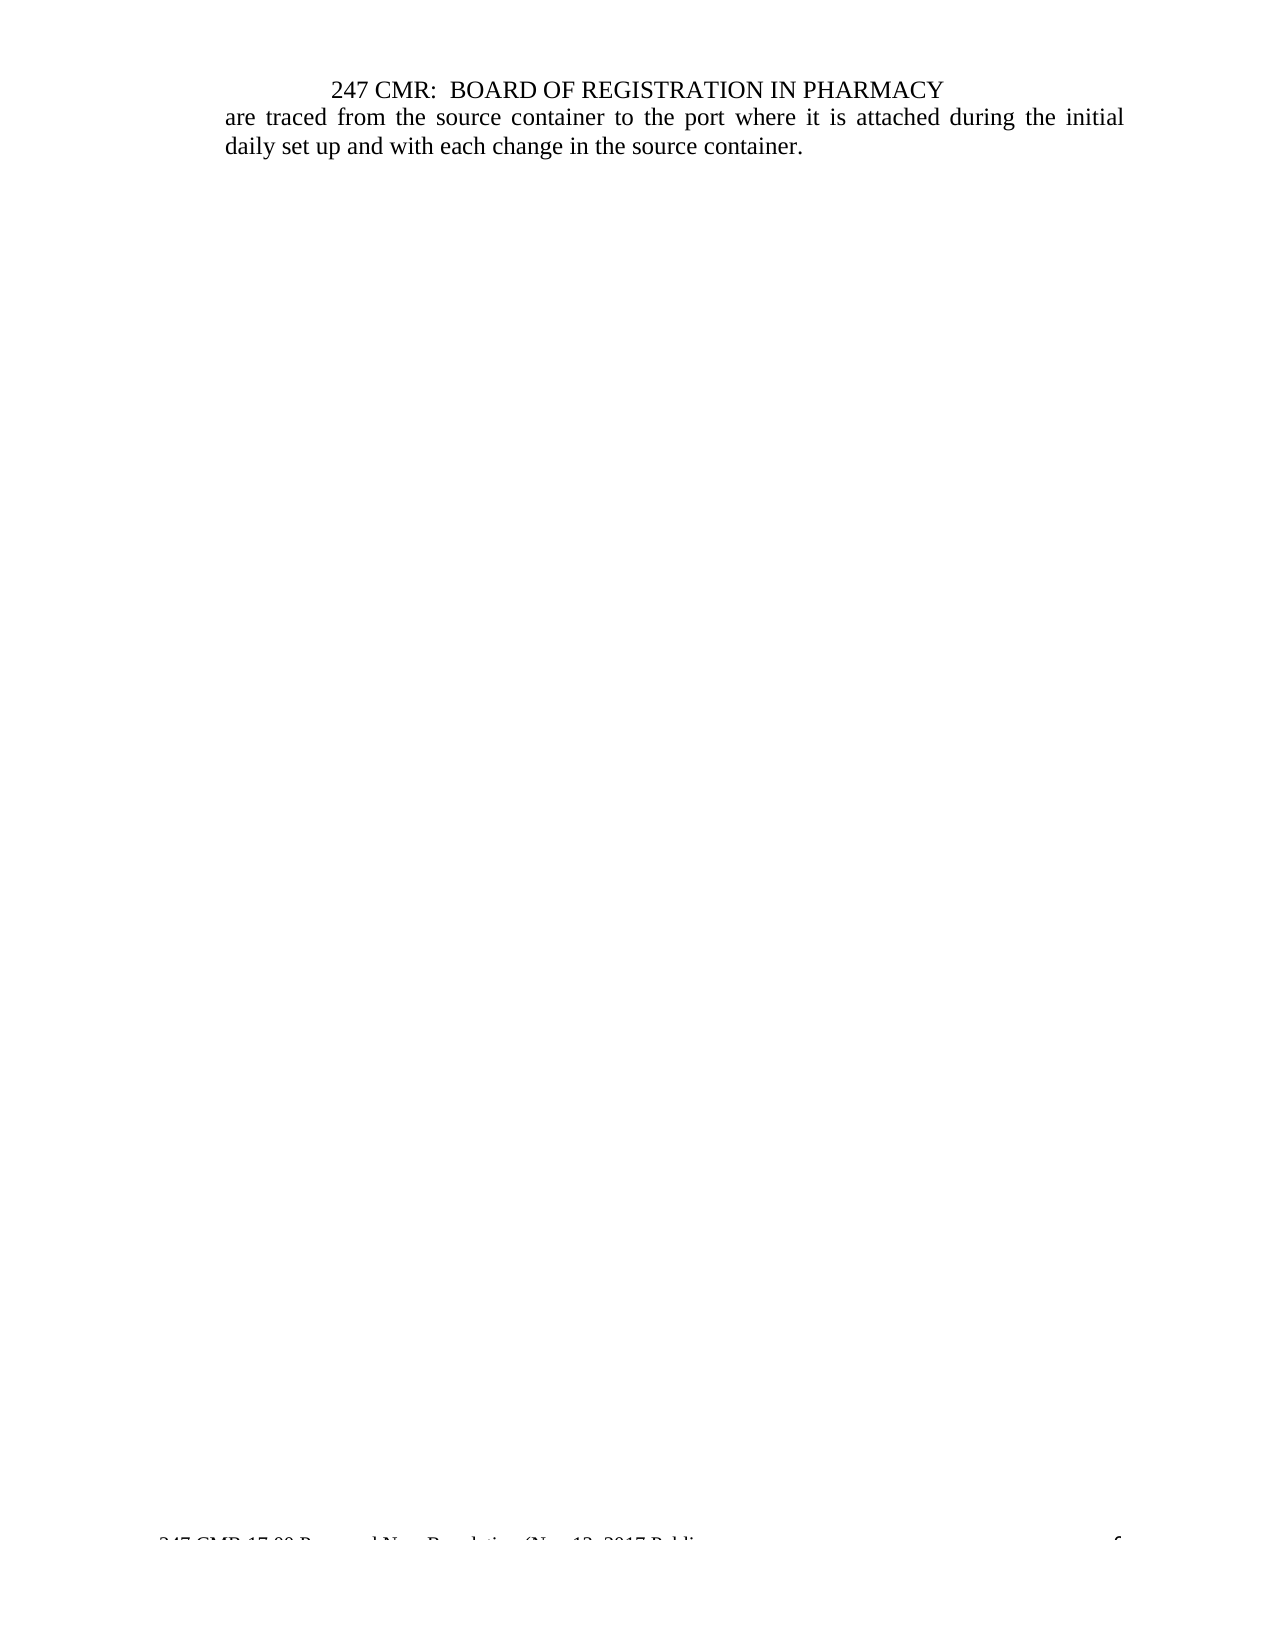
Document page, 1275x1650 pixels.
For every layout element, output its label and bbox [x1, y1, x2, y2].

list [225, 102, 1125, 159]
